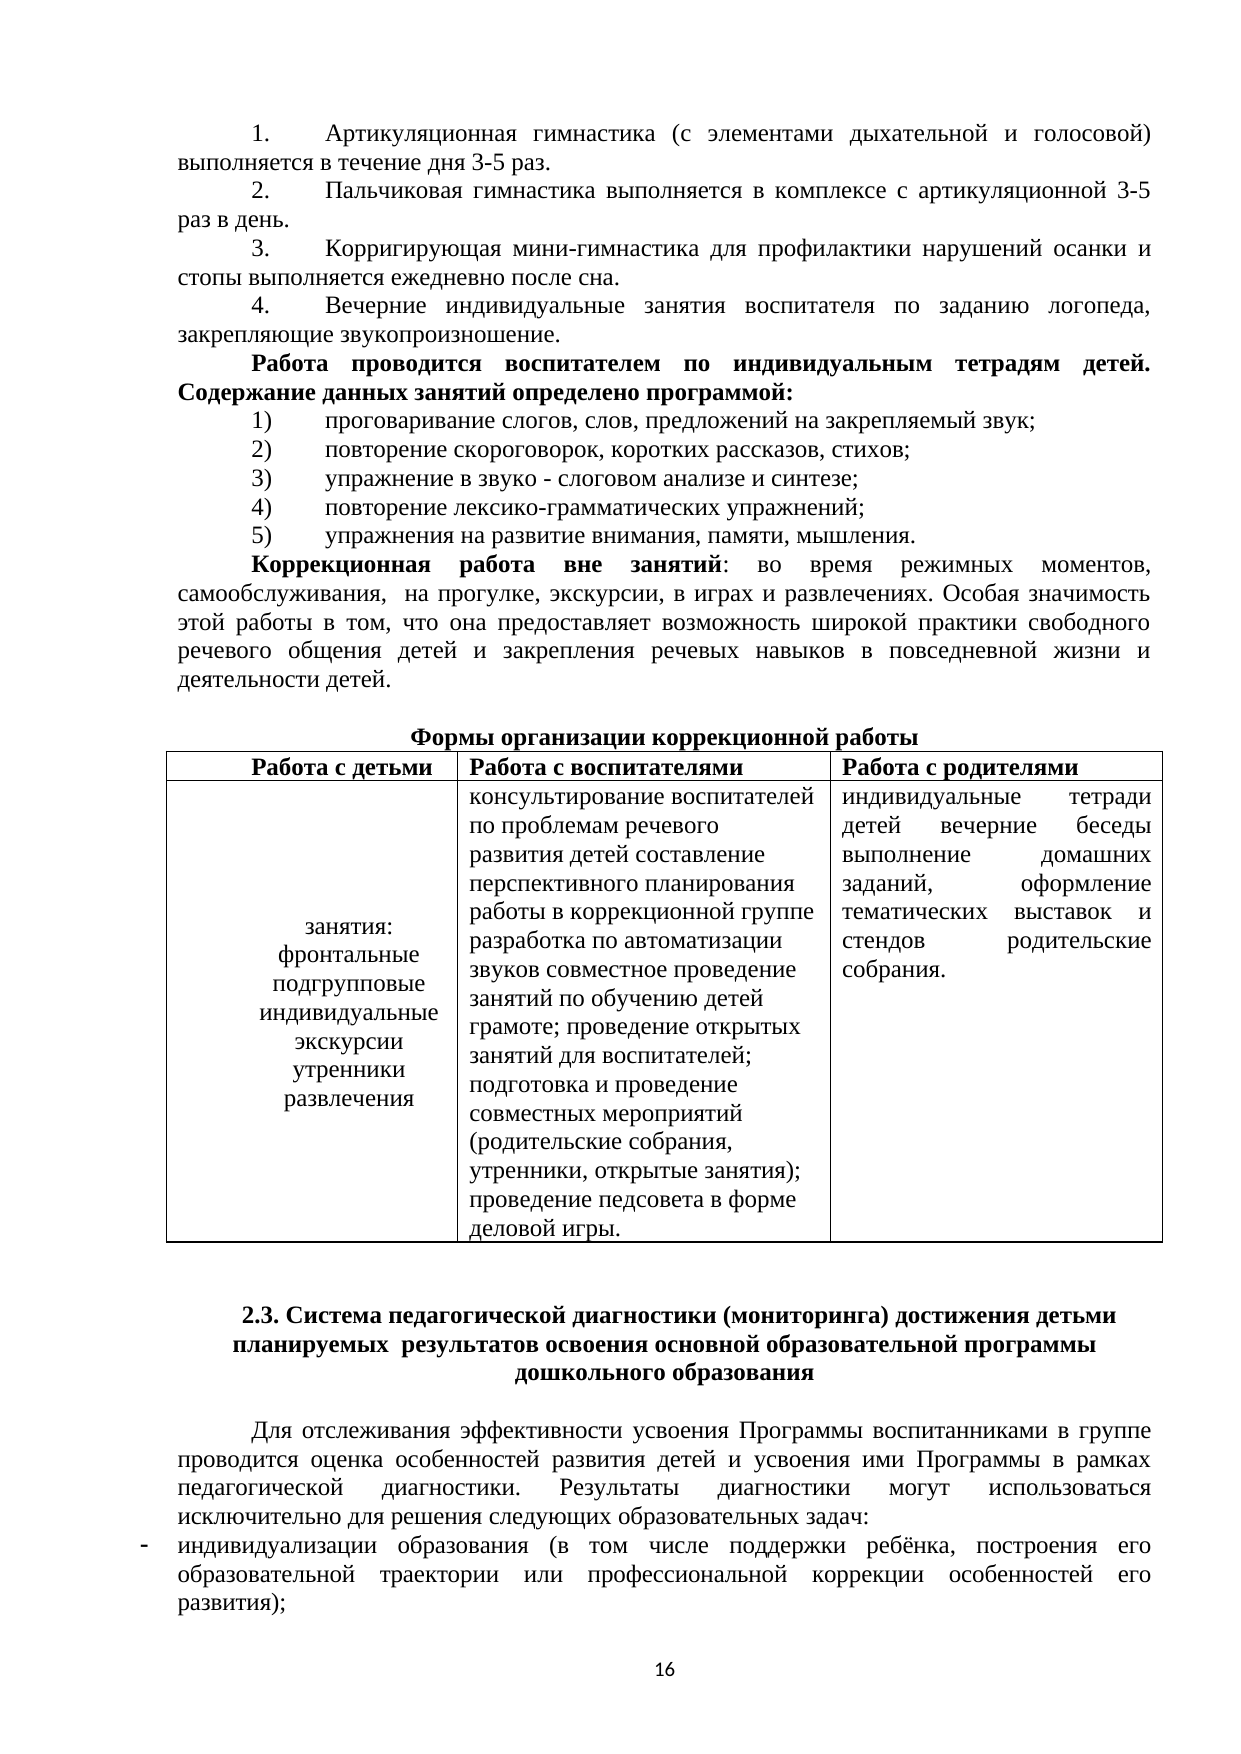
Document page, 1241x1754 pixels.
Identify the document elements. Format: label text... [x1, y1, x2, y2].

list индивидуализации образования (в том числе поддержки ребёнка, построения его образовательной траектории или профессиональной коррекции особенностей его развития); [140, 1530, 1152, 1616]
text Для отслеживания эффективности усвоения Программы воспитанниками в группе проводится оценка особенностей развития детей и усвоения ими Программы в рамках педагогической диагностики. Результаты диагностики могут использоваться исключительно для решения следующих образовательных задач: [177, 1415, 1152, 1530]
list упражнение в звуко - слоговом анализе и синтезе; [177, 463, 1152, 492]
table_header Работа с воспитателями [458, 752, 830, 780]
list Корригирующая мини-гимнастика для профилактики нарушений осанки и стопы выполняется ежедневно после сна. [177, 233, 1152, 291]
text 2.3. Система педагогической диагностики (мониторинга) достижения детьми планируемых результатов освоения основной образовательной программы дошкольного образования [177, 1300, 1152, 1386]
text Формы организации коррекционной работы [177, 722, 1152, 751]
list проговаривание слогов, слов, предложений на закрепляемый звук; [177, 406, 1152, 434]
text Работа проводится воспитателем по индивидуальным тетрадям детей. Содержание данных занятий определено программой: [177, 348, 1152, 406]
list Пальчиковая гимнастика выполняется в комплексе с артикуляционной 3-5 раз в день. [177, 176, 1152, 233]
list Вечерние индивидуальные занятия воспитателя по заданию логопеда, закрепляющие звукопроизношение. [177, 291, 1152, 348]
table_cell занятия: фронтальные подгрупповые индивидуальные экскурсии утренники развлечения [167, 781, 457, 1241]
text Коррекционная работа вне занятий: во время режимных моментов, самообслуживания, на прогулке, экскурсии, в играх и развлечениях. Особая значимость этой работы в том, что она предоставляет возможность широкой практики свободного речевого общения детей и закрепления речевых навыков в повседневной жизни и деятельности детей. [177, 549, 1152, 693]
list повторение скороговорок, коротких рассказов, стихов; [177, 434, 1152, 463]
table_cell индивидуальные тетради детей вечерние беседы выполнение домашних заданий, оформление тематических выставок и стендов родительские собрания. [831, 781, 1162, 1241]
list Артикуляционная гимнастика (с элементами дыхательной и голосовой) выполняется в течение дня 3-5 раз. [177, 118, 1152, 176]
table_cell консультирование воспитателей по проблемам речевого развития детей составление перспективного планирования работы в коррекционной группе разработка по автоматизации звуков совместное проведение занятий по обучению детей грамоте; проведение открытых занятий для воспитателей; подготовка и проведение совместных мероприятий (родительские собрания, утренники, открытые занятия); проведение педсовета в форме деловой игры. [458, 781, 830, 1241]
list упражнения на развитие внимания, памяти, мышления. [177, 521, 1152, 549]
list повторение лексико-грамматических упражнений; [177, 492, 1152, 521]
table_header Работа с детьми [167, 752, 457, 780]
table_header Работа с родителями [831, 752, 1162, 780]
